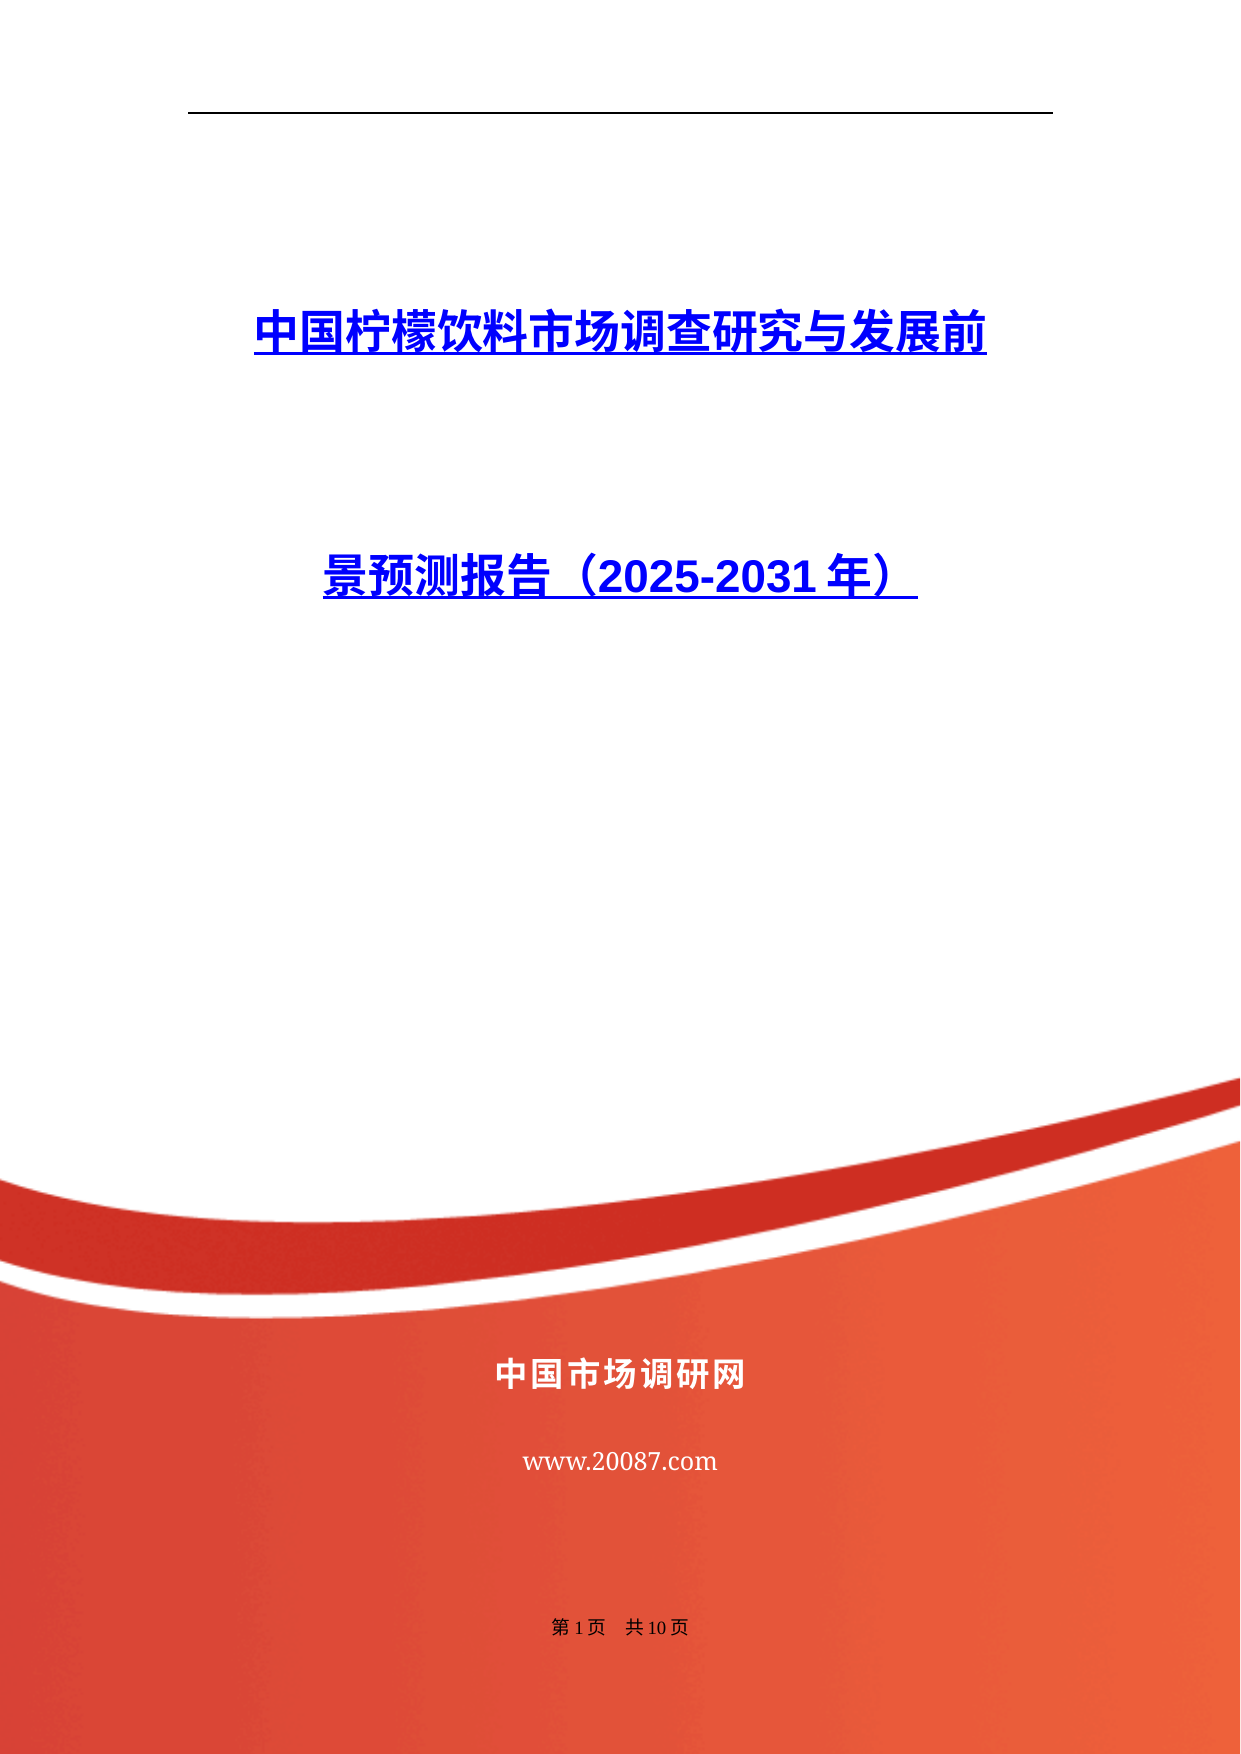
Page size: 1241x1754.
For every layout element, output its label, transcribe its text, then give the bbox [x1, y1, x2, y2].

subtitle 中国市场调研网 [187, 1339, 1053, 1404]
table_header 中国柠檬饮料市场调查研究与发展前景预测报告（2025-2031年） [188, 207, 1053, 773]
picture [0, 1006, 1241, 1754]
text www.20087.com [187, 1428, 1053, 1493]
